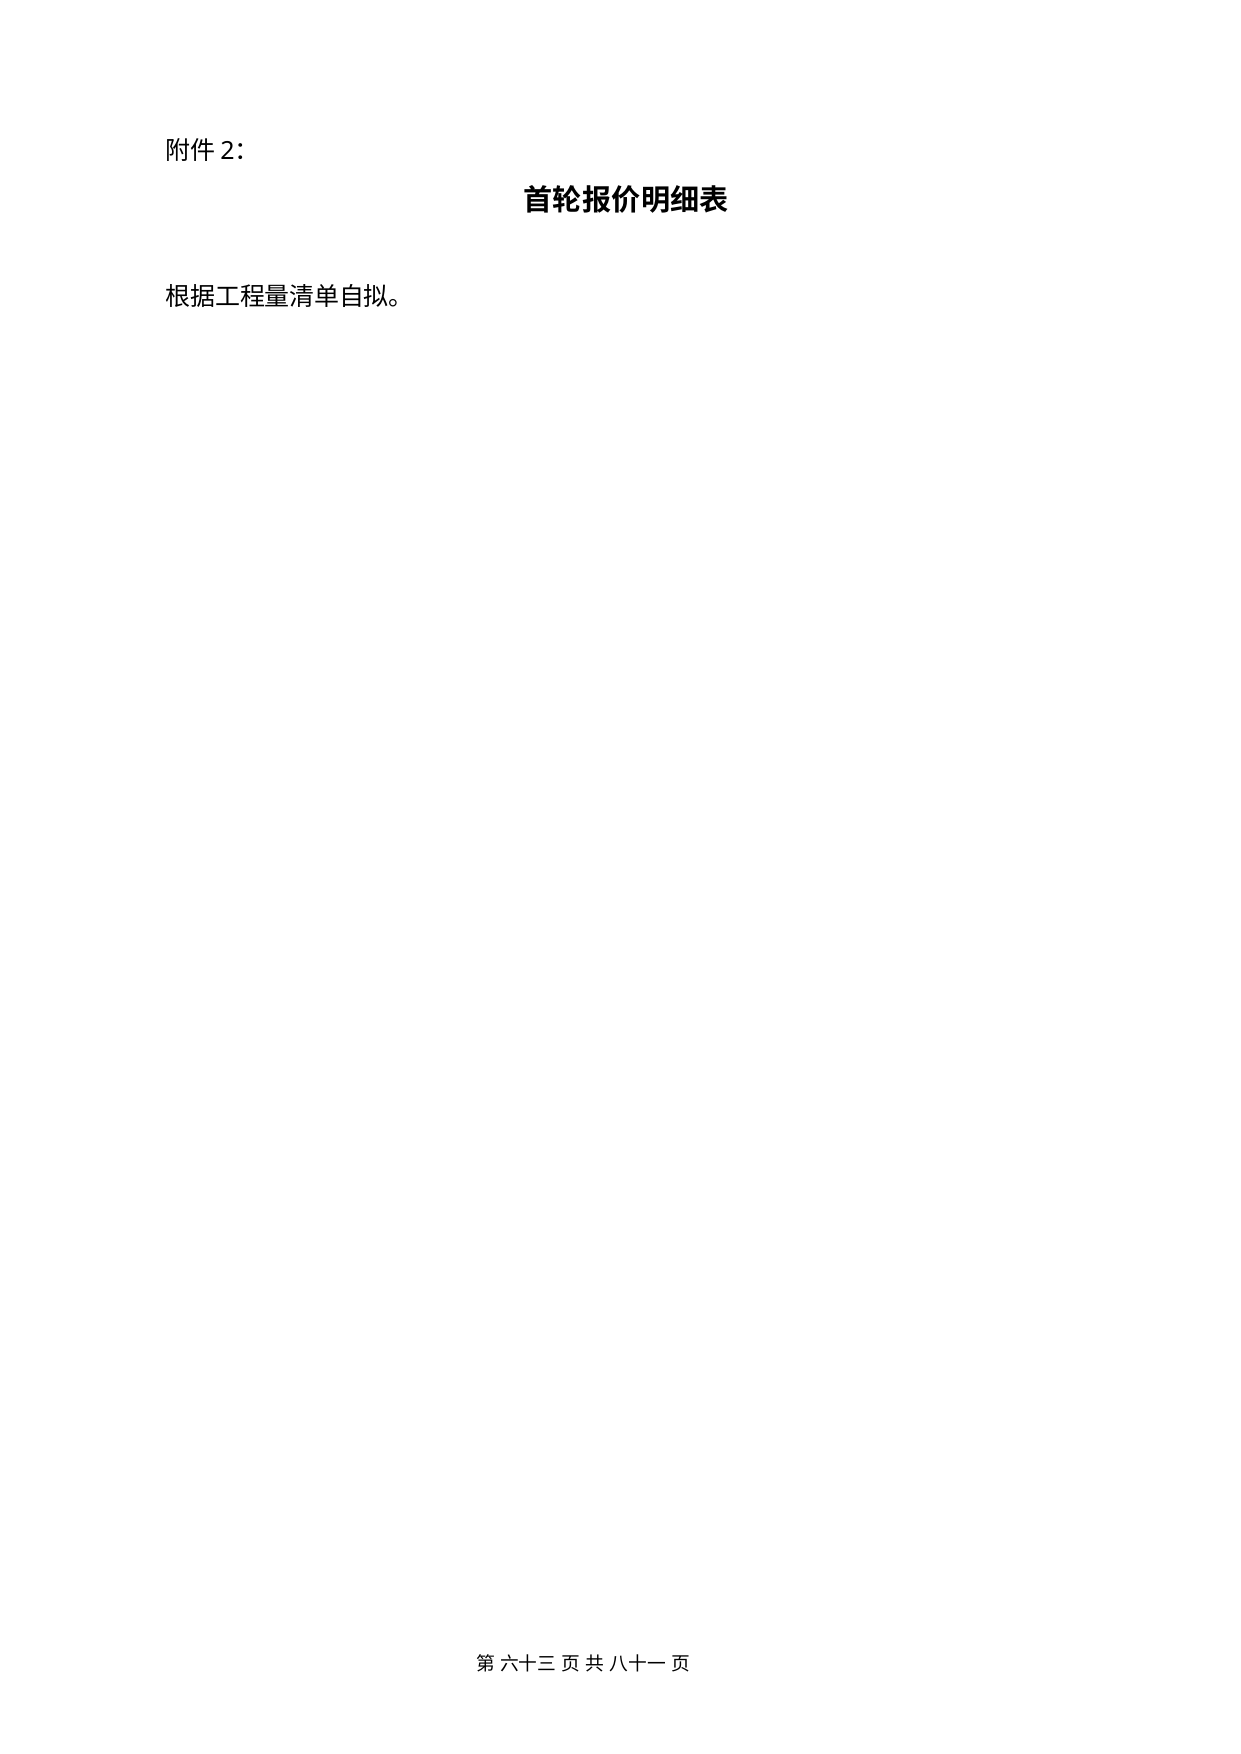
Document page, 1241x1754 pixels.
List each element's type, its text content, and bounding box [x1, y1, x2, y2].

text 附件2： [165, 131, 1087, 167]
text 根据工程量清单自拟。 [165, 276, 1087, 312]
text 首轮报价明细表 [165, 181, 1087, 218]
